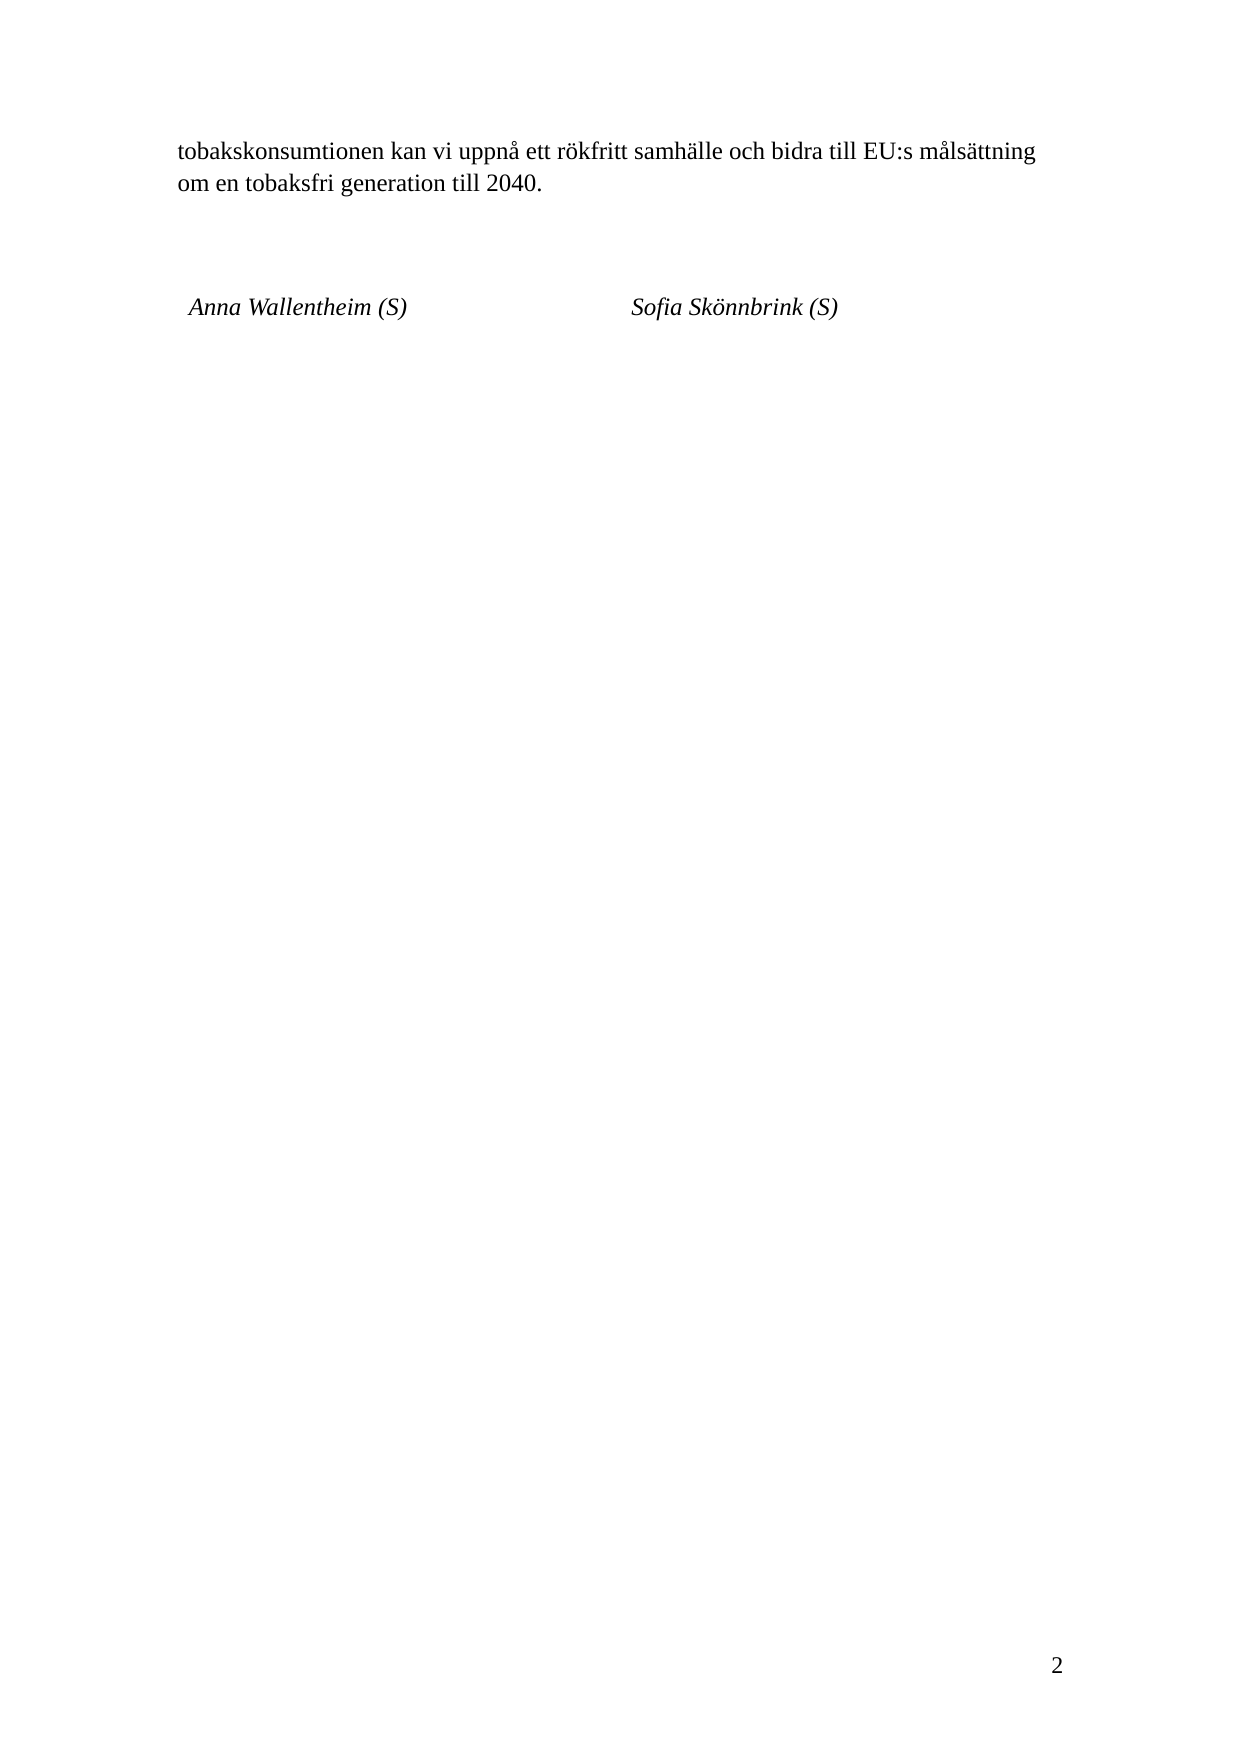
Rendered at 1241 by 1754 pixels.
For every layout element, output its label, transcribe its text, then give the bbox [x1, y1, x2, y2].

table_header Sofia Skönnbrink (S) [620, 259, 1063, 321]
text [177, 134, 1063, 196]
table_header Anna Wallentheim (S) [177, 259, 620, 321]
